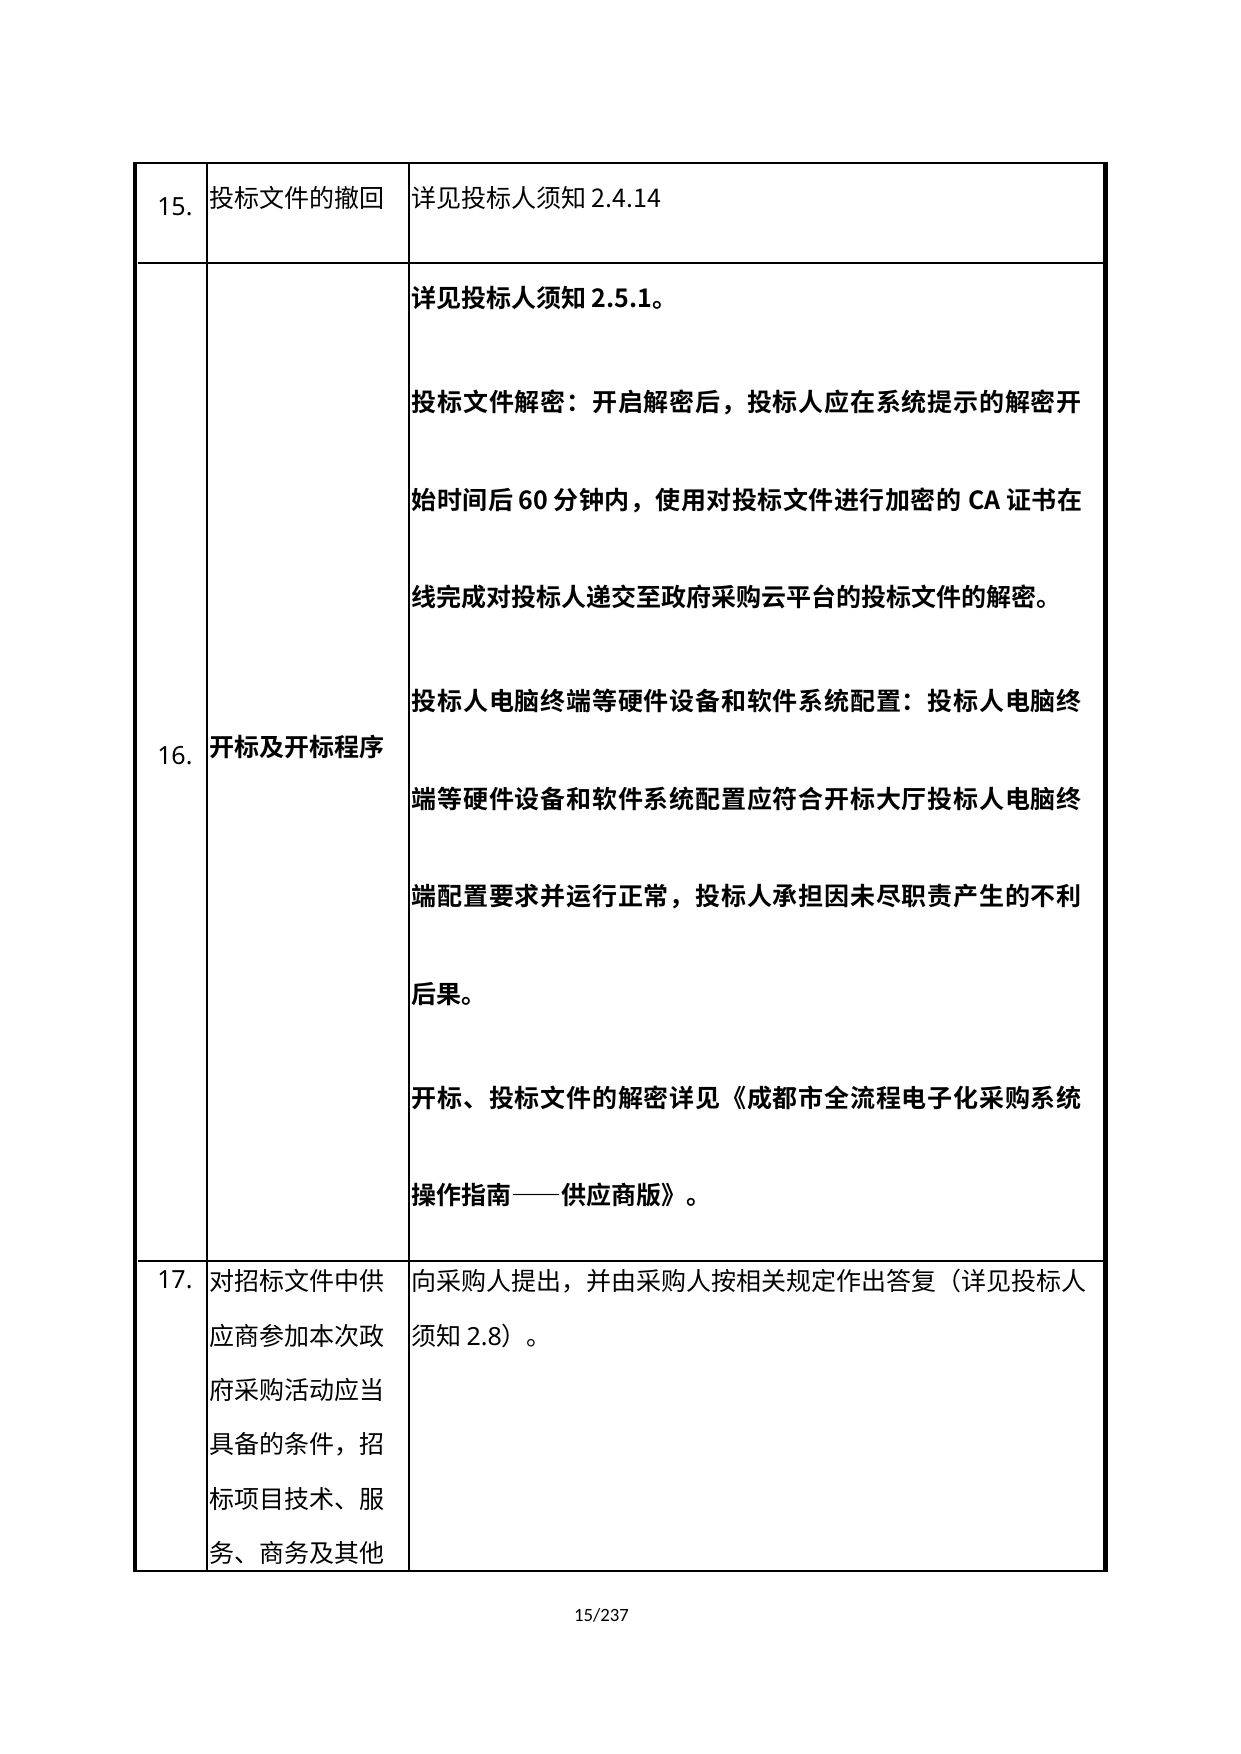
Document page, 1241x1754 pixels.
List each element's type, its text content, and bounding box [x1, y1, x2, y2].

table_cell 开标及开标程序 [208, 264, 408, 1259]
table_cell [137, 164, 206, 262]
table_cell [137, 263, 206, 1259]
table_cell 投标文件的撤回 [208, 164, 408, 262]
table_cell [137, 1261, 206, 1570]
table_cell 详见投标人须知2.4.14 [410, 164, 1103, 262]
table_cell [208, 1262, 408, 1570]
table_cell 详见投标人须知2.5.1。 投标文件解密：开启解密后，投标人应在系统提示的解密开始时间后60分钟内，使用对投标文件进行加密的CA证书在线完成对投标人递交至政府采购云平台的投标文件的解密。 投标人电脑终端等硬件设备和软件系统配置：投标人电脑终端等硬件设备和软件系统配置应符合开标大厅投标人电脑终端配置要求并运行正常，投标人承担因未尽职责产生的不利后果。 开标、投标文件的解密详见《成都市全流程电子化采购系统操作指南——供应商版》。 [410, 264, 1103, 1259]
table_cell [410, 1262, 1103, 1570]
